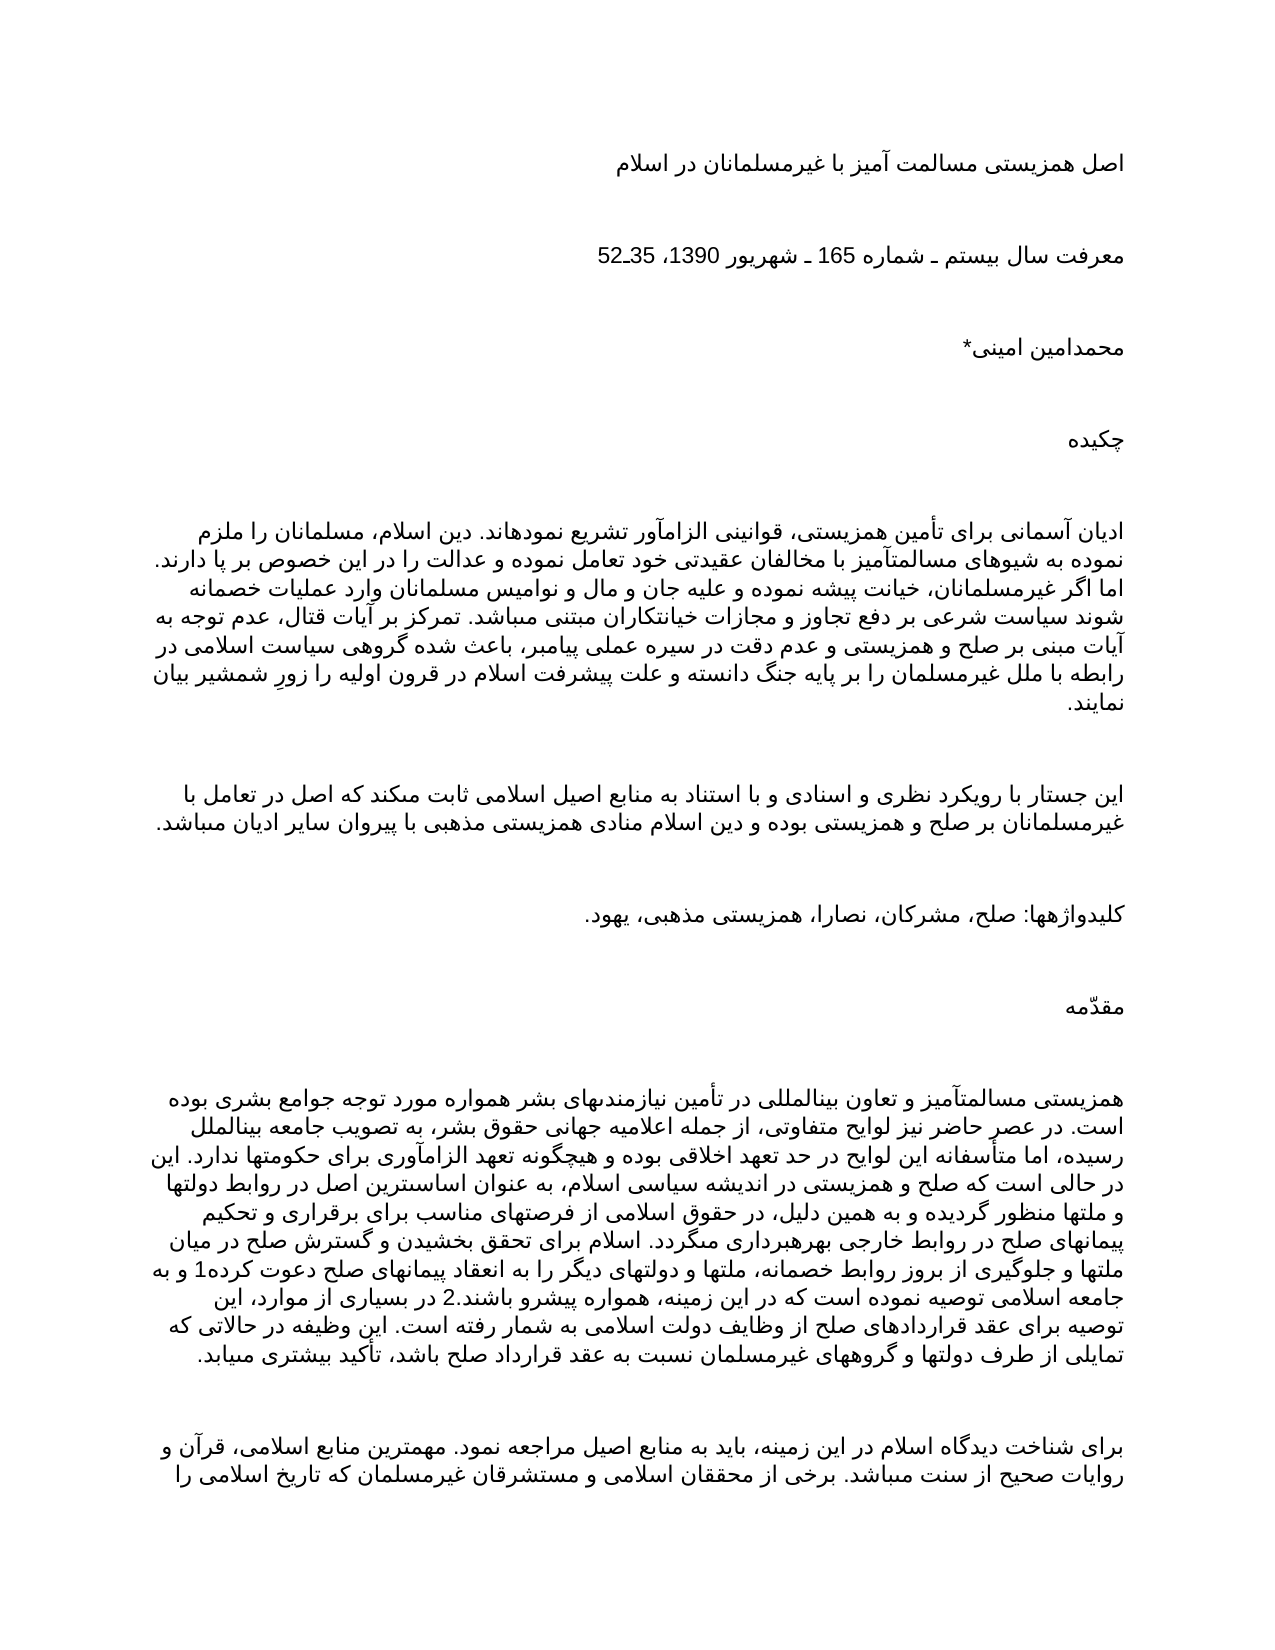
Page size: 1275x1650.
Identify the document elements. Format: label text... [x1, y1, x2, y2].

text محمدامين امينى* [150, 334, 1125, 360]
text معرفت سال بيستم ـ شماره 165 ـ شهريور 1390، 35ـ52 [150, 242, 1125, 268]
text اين جستار با رويكرد نظرى و اسنادى و با استناد به منابع اصيل اسلامى ثابت مى‏كند كه اصل در تعامل با غيرمسلمانان بر صلح و همزيستى بوده و دين اسلام منادى همزيستى مذهبى با پيروان ساير اديان مى‏باشد. [150, 781, 1125, 835]
text چكيده [150, 426, 1125, 452]
text كليدواژه‏ها: صلح، مشركان، نصارا، همزيستى مذهبى، يهود. [150, 901, 1125, 927]
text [150, 1433, 1125, 1488]
text اصل همزيستى مسالمت ‏آميز با غيرمسلمانان در اسلام [150, 150, 1125, 176]
text مقدّمه [150, 993, 1125, 1019]
text اديان آسمانى براى تأمين همزيستى، قوانينى الزام‏آور تشريع نموده‏اند. دين اسلام، مسلمانان را ملزم نموده به شيوه‏اى مسالمت‏آميز با مخالفان عقيدتى خود تعامل نموده و عدالت را در اين خصوص بر پا دارند. اما اگر غيرمسلمانان، خيانت پيشه نموده و عليه جان و مال و نواميس مسلمانان وارد عمليات خصمانه شوند سياست شرعى بر دفع تجاوز و مجازات خيانتكاران مبتنى مى‏باشد. تمركز بر آيات قتال، عدم توجه به آيات مبنى بر صلح و همزيستى و عدم دقت در سيره عملى پيامبر، باعث شده گروهى سياست اسلامى در رابطه با ملل غيرمسلمان را بر پايه جنگ دانسته و علت پيشرفت اسلام در قرون اوليه را زورِ شمشير بيان نمايند. [150, 518, 1125, 715]
text همزيستى مسالمت‏آميز و تعاون بين‏المللى در تأمين نيازمندى‏هاى بشر همواره مورد توجه جوامع بشرى بوده است. در عصر حاضر نيز لوايح متفاوتى، از جمله اعلاميه جهانى حقوق بشر، به تصويب جامعه بين‏الملل رسيده، اما متأسفانه اين لوايح در حد تعهد اخلاقى بوده و هيچ‏گونه تعهد الزام‏آورى براى حكومت‏ها ندارد. اين در حالى است كه صلح و همزيستى در انديشه سياسى اسلام، به عنوان اساسى‏ترين اصل در روابط دولت‏ها و ملت‏ها منظور گرديده و به همين دليل، در حقوق اسلامى از فرصت‏هاى مناسب براى برقرارى و تحكيم پيمان‏هاى صلح در روابط خارجى بهره‏بردارى مى‏گردد. اسلام براى تحقق بخشيدن و گسترش صلح در ميان ملت‏ها و جلوگيرى از بروز روابط خصمانه، ملت‏ها و دولت‏هاى ديگر را به انعقاد پيمان‏هاى صلح دعوت كرده1 و به جامعه اسلامى توصيه نموده است كه در اين زمينه، همواره پيشرو باشند.2 در بسيارى از موارد، اين توصيه براى عقد قراردادهاى صلح از وظايف دولت اسلامى به شمار رفته است. اين وظيفه در حالاتى كه تمايلى از طرف دولت‏ها و گروه‏هاى غيرمسلمان نسبت به عقد قرارداد صلح باشد، تأكيد بيشترى مى‏يابد. [150, 1085, 1125, 1367]
